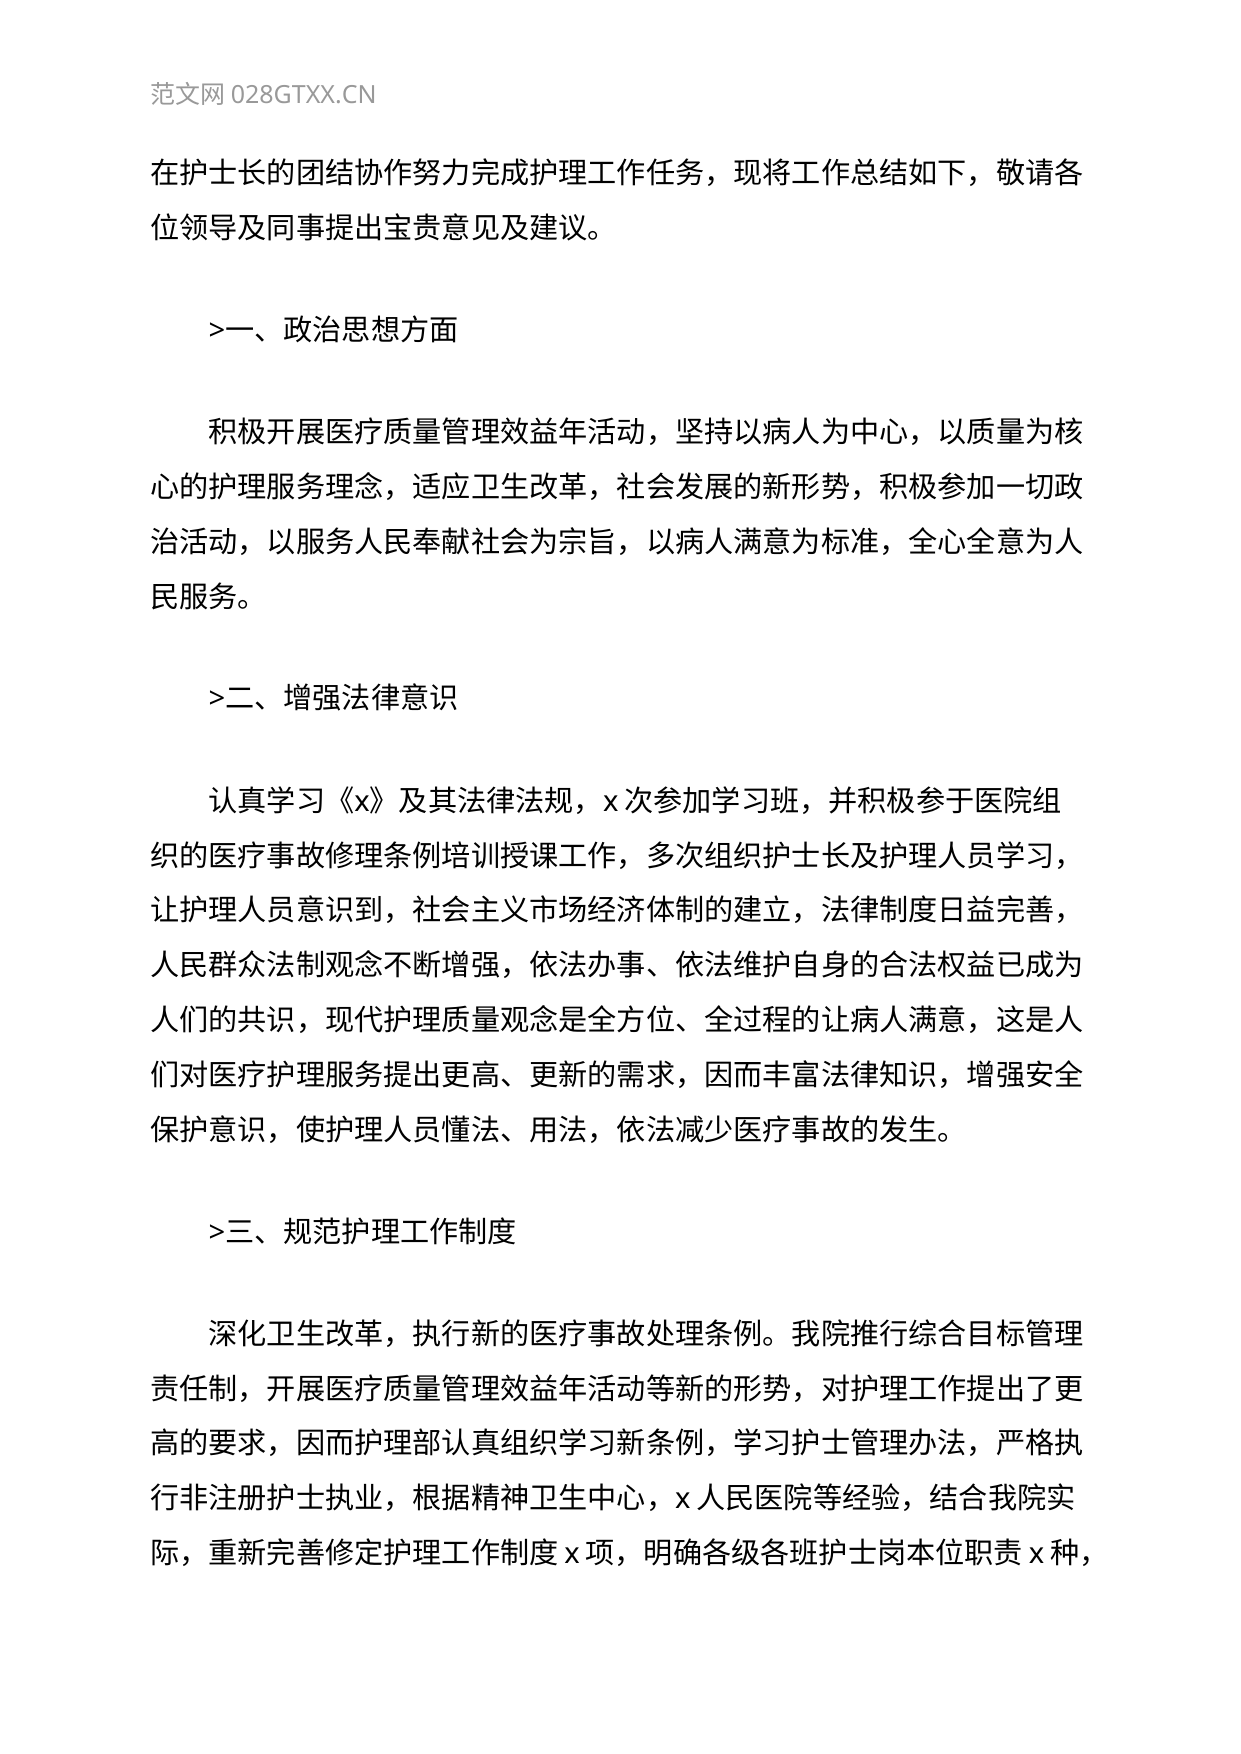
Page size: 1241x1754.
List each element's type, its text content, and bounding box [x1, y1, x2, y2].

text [150, 150, 1090, 247]
text >三、规范护理工作制度 [150, 1208, 1090, 1251]
text >二、增强法律意识 [150, 675, 1090, 717]
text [150, 1310, 1090, 1572]
text 认真学习《x》及其法律法规，x次参加学习班，并积极参于医院组织的医疗事故修理条例培训授课工作，多次组织护士长及护理人员学习，让护理人员意识到，社会主义市场经济体制的建立，法律制度日益完善，人民群众法制观念不断增强，依法办事、依法维护自身的合法权益已成为人们的共识，现代护理质量观念是全方位、全过程的让病人满意，这是人们对医疗护理服务提出更高、更新的需求，因而丰富法律知识，增强安全保护意识，使护理人员懂法、用法，依法减少医疗事故的发生。 [150, 777, 1090, 1149]
text >一、政治思想方面 [150, 307, 1090, 349]
text 积极开展医疗质量管理效益年活动，坚持以病人为中心，以质量为核心的护理服务理念，适应卫生改革，社会发展的新形势，积极参加一切政治活动，以服务人民奉献社会为宗旨，以病人满意为标准，全心全意为人民服务。 [150, 409, 1090, 616]
